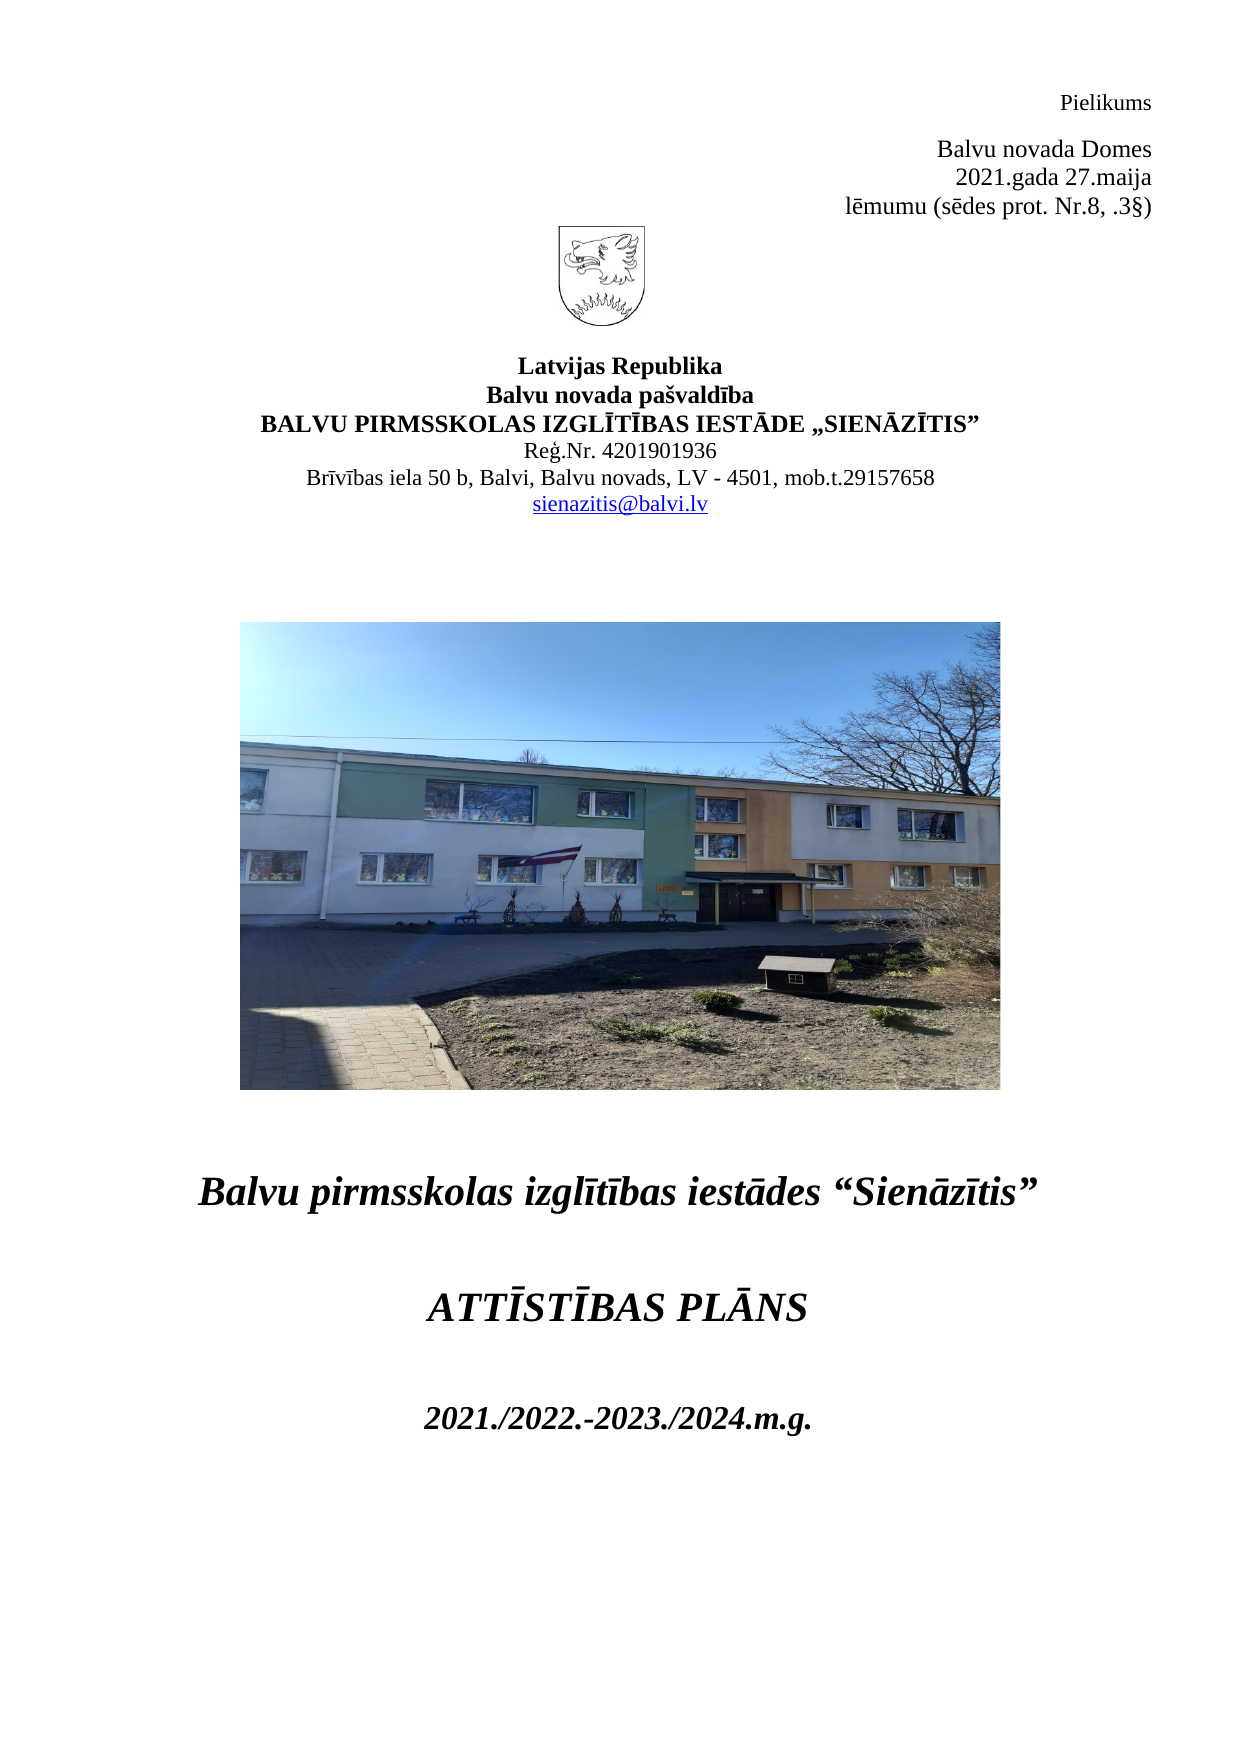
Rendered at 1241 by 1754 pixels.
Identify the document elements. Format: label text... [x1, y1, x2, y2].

text sienazitis@balvi.lv [89, 490, 1152, 517]
text 2021.gada 27.maija [89, 162, 1152, 191]
text ATTĪSTĪBAS PLĀNS [89, 1282, 1152, 1330]
picture [240, 622, 1001, 1090]
text Latvijas Republika [89, 351, 1152, 380]
text Brīvības iela 50 b, Balvi, Balvu novads, LV - 4501, mob.t.29157658 [89, 464, 1152, 490]
text Pielikums [89, 89, 1152, 115]
text Reģ.Nr. 4201901936 [89, 438, 1152, 464]
text Balvu novada Domes [89, 134, 1152, 162]
text lēmumu (sēdes prot. Nr.8, .3§) [89, 191, 1152, 220]
text Balvu novada pašvaldība [89, 380, 1152, 409]
text Balvu pirmsskolas izglītības iestādes “Sienāzītis” [89, 1167, 1152, 1215]
text 2021./2022.-2023./2024.m.g. [89, 1398, 1152, 1436]
text BALVU PIRMSSKOLAS IZGLĪTĪBAS IESTĀDE „SIENĀZĪTIS” [89, 409, 1152, 438]
picture [558, 226, 645, 326]
